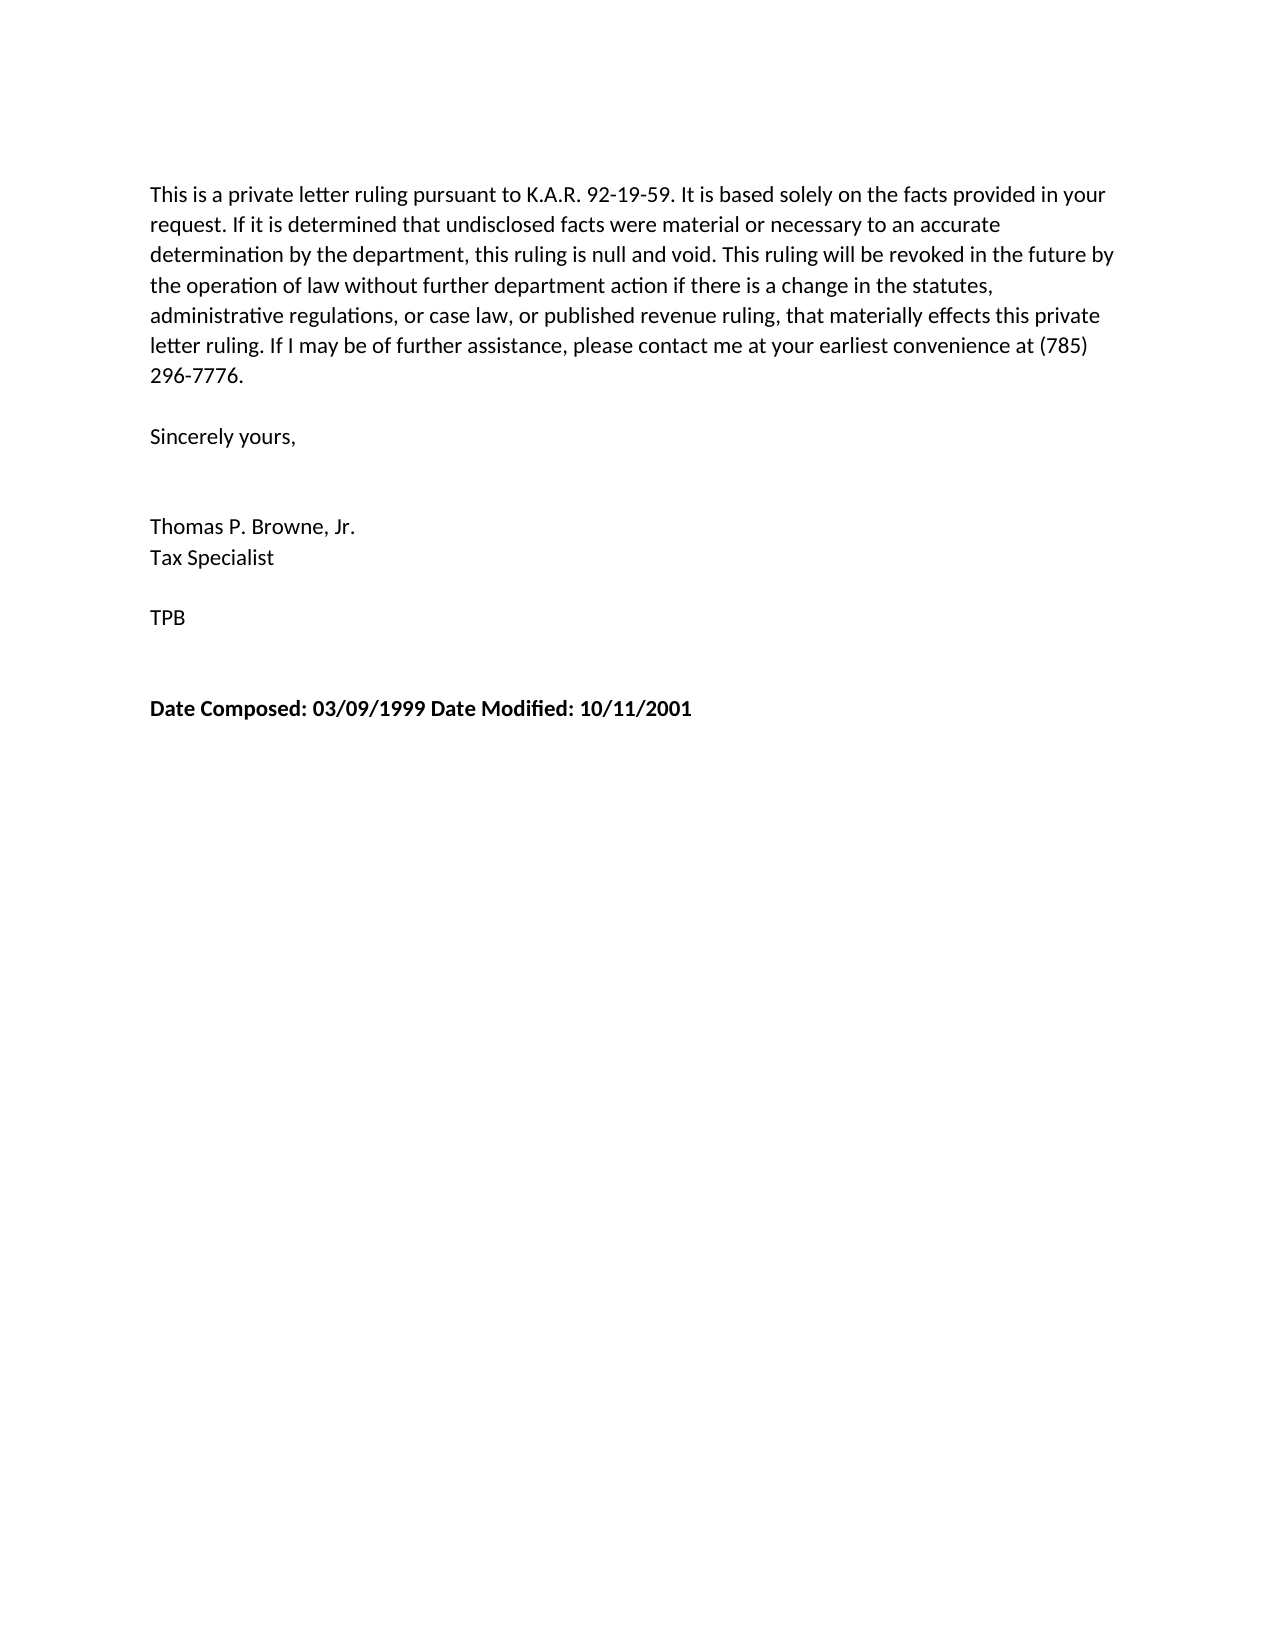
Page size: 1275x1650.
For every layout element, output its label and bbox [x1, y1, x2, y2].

text [150, 150, 1125, 722]
